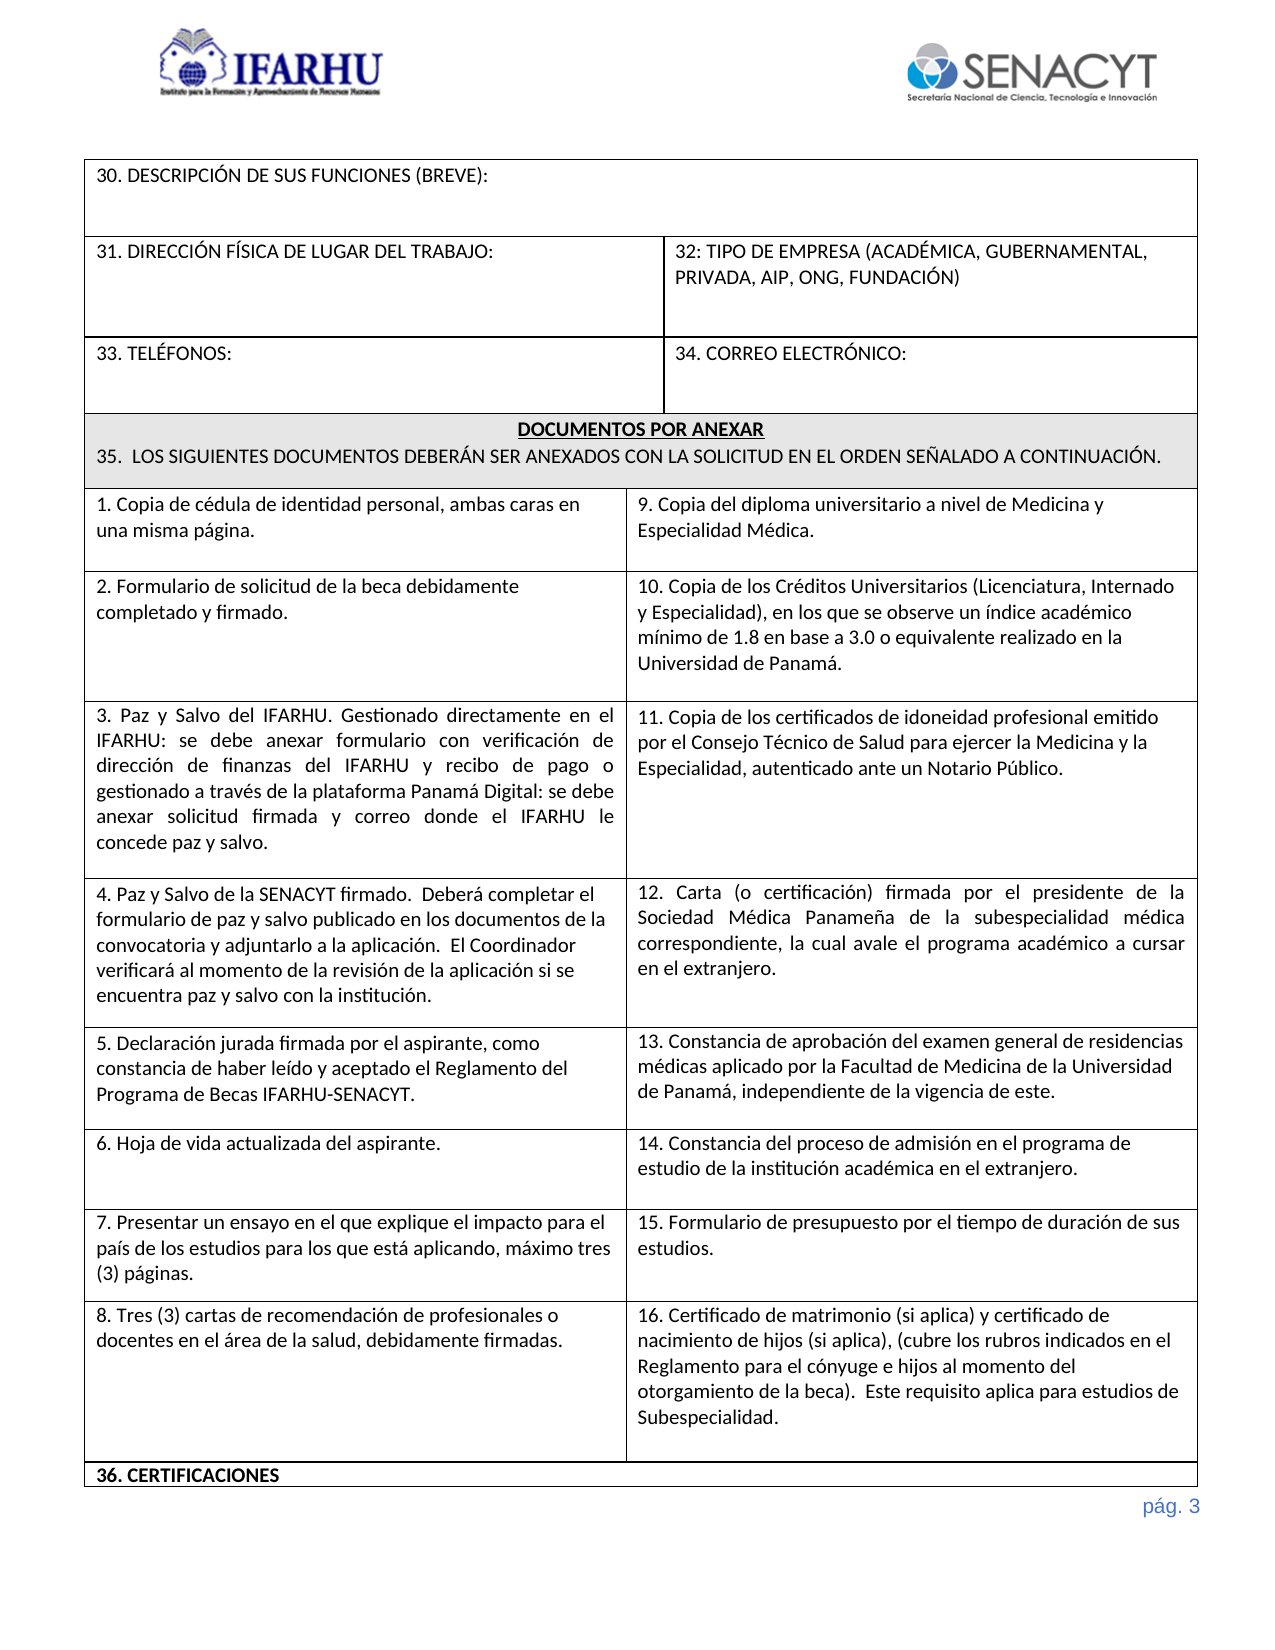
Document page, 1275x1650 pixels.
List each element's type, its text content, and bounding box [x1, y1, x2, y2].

table_cell 32: TIPO DE EMPRESA (ACADÉMICA, GUBERNAMENTAL, PRIVADA, AIP, ONG, FUNDACIÓN) [665, 237, 1197, 336]
table_cell 12. Carta (o certificación) firmada por el presidente de la Sociedad Médica Panameña de la subespecialidad médica correspondiente, la cual avale el programa académico a cursar en el extranjero. [627, 879, 1197, 1027]
table_cell 36. CERTIFICACIONES [85, 1463, 1197, 1486]
table_cell 30. DESCRIPCIÓN DE SUS FUNCIONES (BREVE): [85, 160, 1197, 236]
table_cell 9. Copia del diploma universitario a nivel de Medicina y Especialidad Médica. [627, 489, 1197, 571]
table_cell 33. TELÉFONOS: [85, 338, 663, 413]
table_cell 2. Formulario de solicitud de la beca debidamente completado y firmado. [85, 572, 626, 701]
table_cell 6. Hoja de vida actualizada del aspirante. [85, 1130, 626, 1208]
table_cell 4. Paz y Salvo de la SENACYT firmado. Deberá completar el formulario de paz y salvo publicado en los documentos de la convocatoria y adjuntarlo a la aplicación. El Coordinador verificará al momento de la revisión de la aplicación si se encuentra paz y salvo con la institución. [85, 879, 626, 1027]
table_cell 8. Tres (3) cartas de recomendación de profesionales o docentes en el área de la salud, debidamente firmadas. [85, 1302, 626, 1461]
table_cell 34. CORREO ELECTRÓNICO: [665, 338, 1197, 413]
table_cell 31. DIRECCIÓN FÍSICA DE LUGAR DEL TRABAJO: [85, 237, 663, 336]
table_cell 11. Copia de los certificados de idoneidad profesional emitido por el Consejo Técnico de Salud para ejercer la Medicina y la Especialidad, autenticado ante un Notario Público. [627, 702, 1197, 878]
table_cell 15. Formulario de presupuesto por el tiempo de duración de sus estudios. [627, 1210, 1197, 1301]
table_cell DOCUMENTOS POR ANEXAR 35. LOS SIGUIENTES DOCUMENTOS DEBERÁN SER ANEXADOS CON LA SOLICITUD EN EL ORDEN SEÑALADO A CONTINUACIÓN. [85, 414, 1197, 488]
table_cell 14. Constancia del proceso de admisión en el programa de estudio de la institución académica en el extranjero. [627, 1130, 1197, 1208]
table_cell 7. Presentar un ensayo en el que explique el impacto para el país de los estudios para los que está aplicando, máximo tres (3) páginas. [85, 1210, 626, 1301]
table_cell 1. Copia de cédula de identidad personal, ambas caras en una misma página. [85, 489, 626, 571]
picture [907, 43, 1157, 102]
picture [159, 28, 387, 102]
table_cell 13. Constancia de aprobación del examen general de residencias médicas aplicado por la Facultad de Medicina de la Universidad de Panamá, independiente de la vigencia de este. [627, 1028, 1197, 1129]
table_cell 3. Paz y Salvo del IFARHU. Gestionado directamente en el IFARHU: se debe anexar formulario con verificación de dirección de finanzas del IFARHU y recibo de pago o gestionado a través de la plataforma Panamá Digital: se debe anexar solicitud firmada y correo donde el IFARHU le concede paz y salvo. [85, 702, 626, 878]
table_cell 5. Declaración jurada firmada por el aspirante, como constancia de haber leído y aceptado el Reglamento del Programa de Becas IFARHU-SENACYT. [85, 1028, 626, 1129]
table_cell 16. Certificado de matrimonio (si aplica) y certificado de nacimiento de hijos (si aplica), (cubre los rubros indicados en el Reglamento para el cónyuge e hijos al momento del otorgamiento de la beca). Este requisito aplica para estudios de Subespecialidad. [627, 1302, 1197, 1461]
table_cell 10. Copia de los Créditos Universitarios (Licenciatura, Internado y Especialidad), en los que se observe un índice académico mínimo de 1.8 en base a 3.0 o equivalente realizado en la Universidad de Panamá. [627, 572, 1197, 701]
